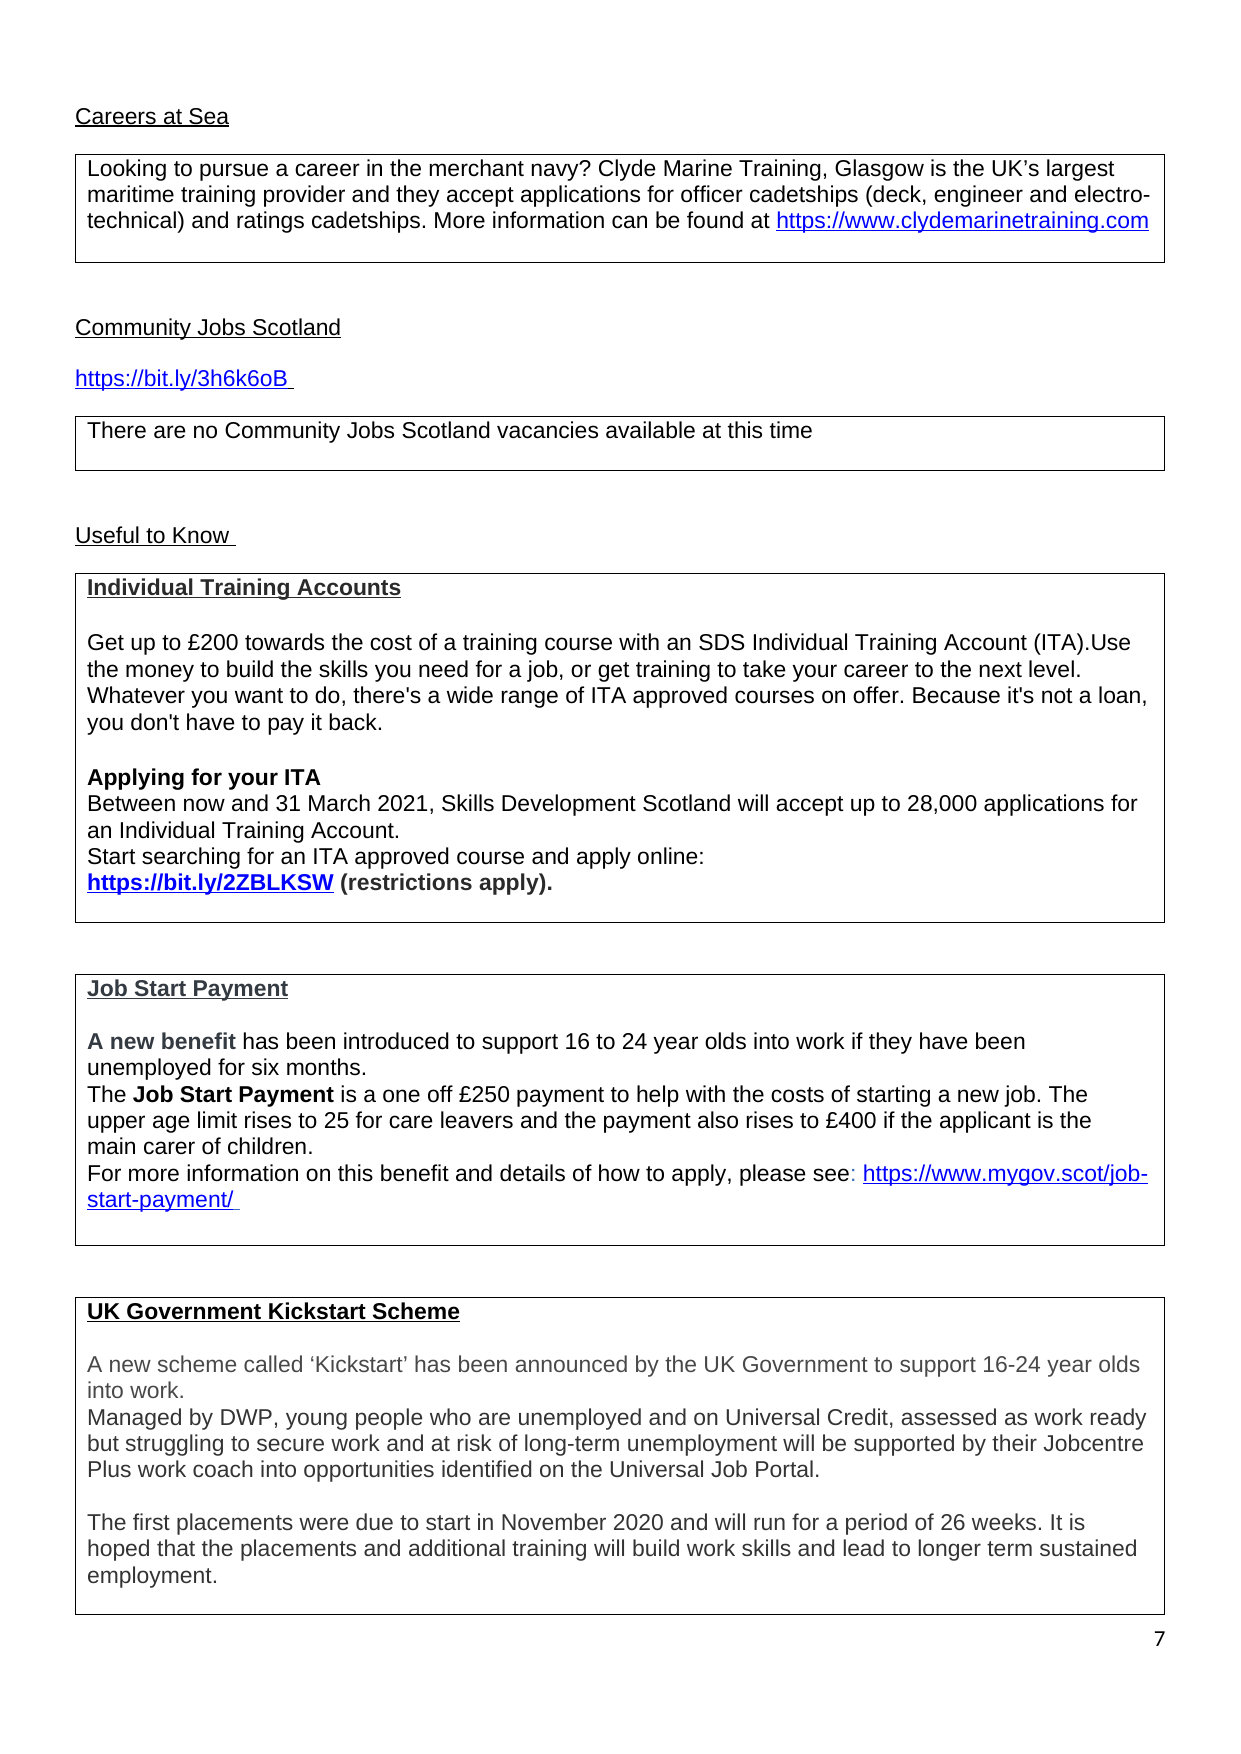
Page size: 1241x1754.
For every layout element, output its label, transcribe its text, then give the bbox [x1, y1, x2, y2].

table_header There are no Community Jobs Scotland vacancies available at this time [76, 417, 1164, 470]
table_header Looking to pursue a career in the merchant navy? Clyde Marine Training, Glasgow is the UK’s largest maritime training provider and they accept applications for officer cadetships (deck, engineer and electro-technical) and ratings cadetships. More information can be found at https://www.clydemarinetraining.com [76, 155, 1164, 262]
text Useful to Know [75, 522, 1165, 548]
text https://bit.ly/3h6k6oB [75, 365, 1165, 391]
text Careers at Sea [75, 103, 1165, 129]
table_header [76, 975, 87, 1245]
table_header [76, 1298, 1164, 1614]
text Community Jobs Scotland [75, 314, 1165, 340]
table_header Individual Training Accounts Get up to £200 towards the cost of a training course with an SDS Individual Training Account (ITA).Use the money to build the skills you need for a job, or get training to take your career to the next level. Whatever you want to do, there's a wide range of ITA approved courses on offer. Because it's not a loan, you don't have to pay it back. Applying for your ITA Between now and 31 March 2021, Skills Development Scotland will accept up to 28,000 applications for an Individual Training Account. Start searching for an ITA approved course and apply online: https://bit.ly/2ZBLKSW (restrictions apply). [76, 574, 1164, 922]
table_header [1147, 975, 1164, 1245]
